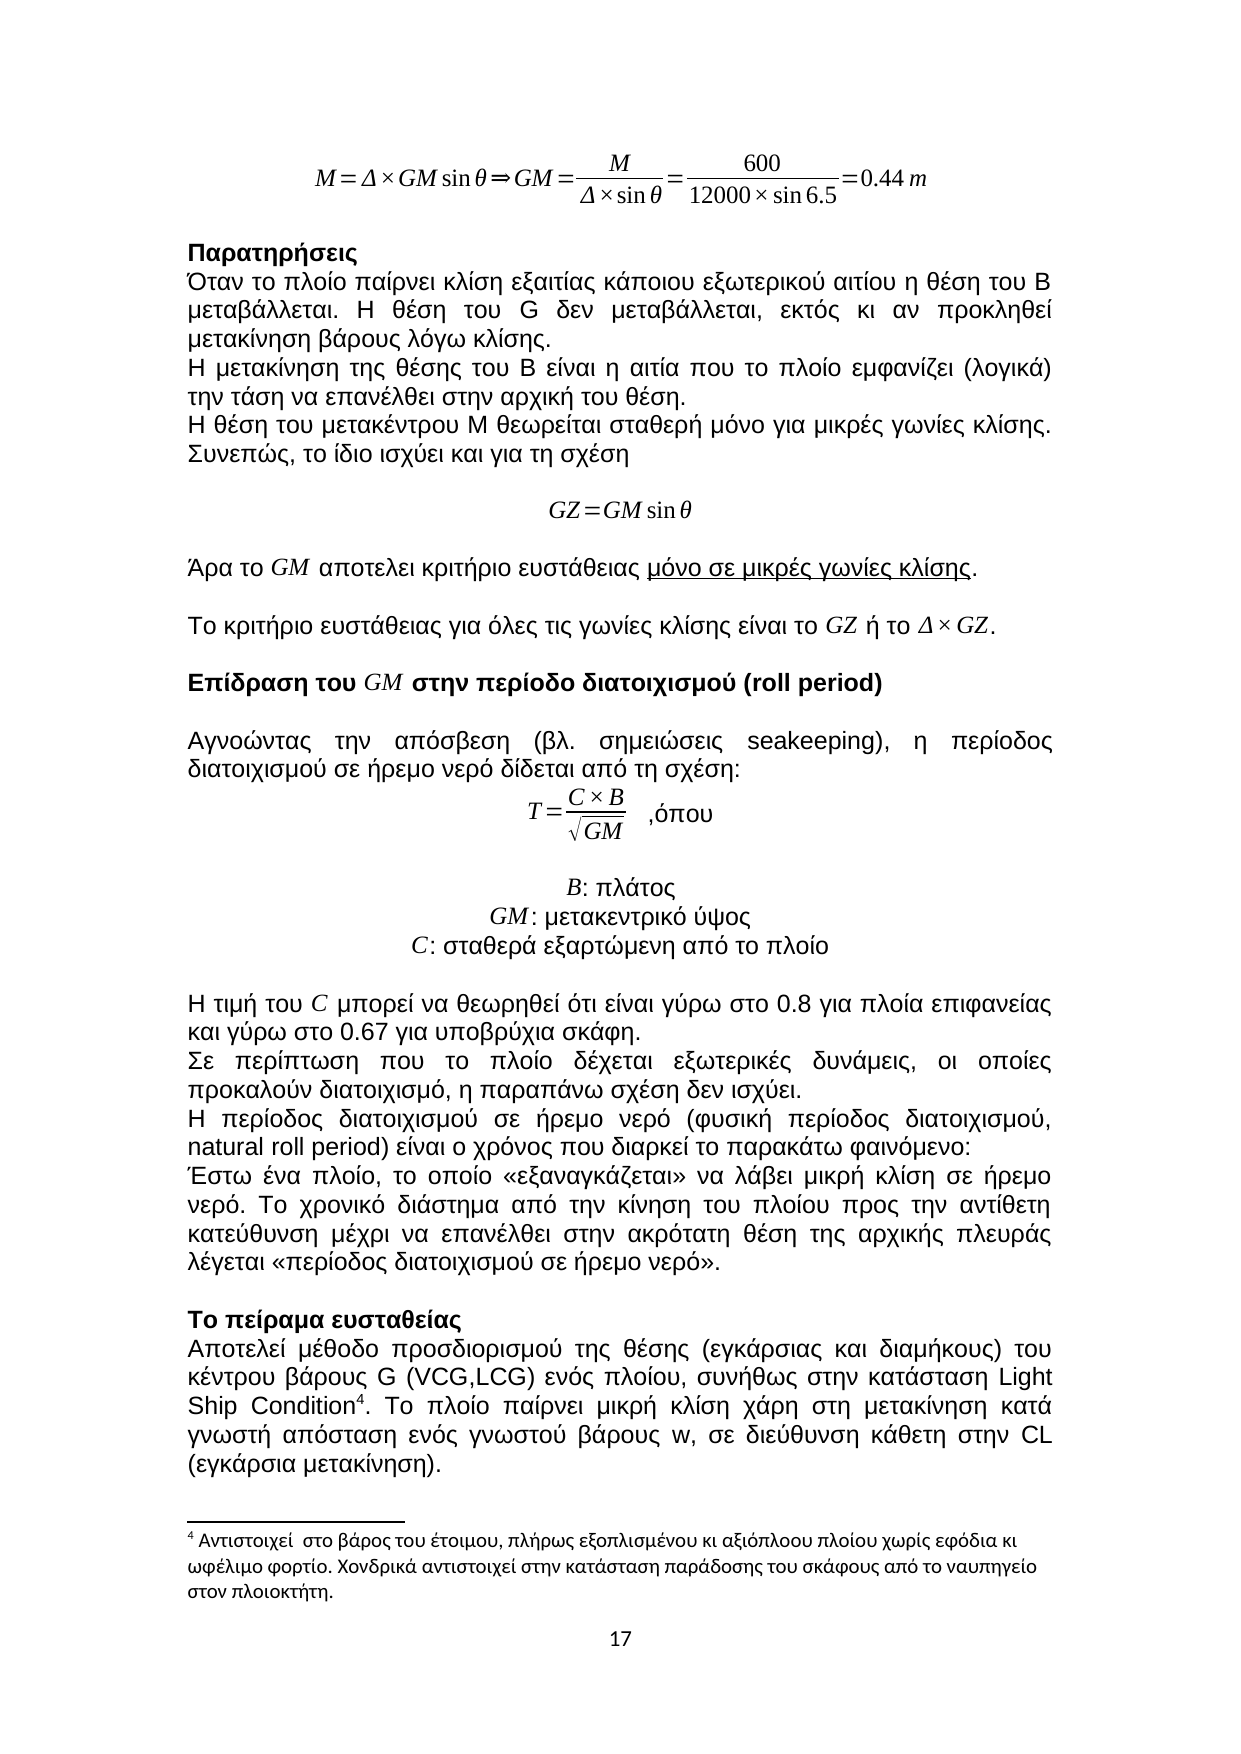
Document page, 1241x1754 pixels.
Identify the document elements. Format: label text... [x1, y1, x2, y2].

text Το πείραμα ευσταθείας [187, 1305, 1053, 1334]
text Αποτελεί μέθοδο προσδιορισμού της θέσης (εγκάρσιας και διαμήκους) του κέντρου βάρους G (VCG,LCG) ενός πλοίου, συνήθως στην κατάσταση Light Ship Condition. Το πλοίο παίρνει μικρή κλίση χάρη στη μετακίνηση κατά γνωστή απόσταση ενός γνωστού βάρους w, σε διεύθυνση κάθετη στην CL (εγκάρσια μετακίνηση). [187, 1334, 1053, 1477]
text Έστω ένα πλοίο, το οποίο «εξαναγκάζεται» να λάβει μικρή κλίση σε ήρεμο νερό. Το χρονικό διάστημα από την κίνηση του πλοίου προς την αντίθετη κατεύθυνση μέχρι να επανέλθει στην ακρότατη θέση της αρχικής πλευράς λέγεται «περίοδος διατοιχισμού σε ήρεμο νερό». [187, 1161, 1053, 1276]
text Αγνοώντας την απόσβεση (βλ. σημειώσεις seakeeping), η περίοδος διατοιχισμού σε ήρεμο νερό δίδεται από τη σχέση: [187, 726, 1053, 783]
text : σταθερά εξαρτώμενη από το πλοίο [187, 931, 1053, 960]
text Η τιμή του μπορεί να θεωρηθεί ότι είναι γύρω στο 0.8 για πλοία επιφανείας και γύρω στο 0.67 για υποβρύχια σκάφη. [187, 989, 1053, 1046]
text Η μετακίνηση της θέσης του Β είναι η αιτία που το πλοίο εμφανίζει (λογικά) την τάση να επανέλθει στην αρχική του θέση. [187, 353, 1053, 410]
text Σε περίπτωση που το πλοίο δέχεται εξωτερικές δυνάμεις, οι οποίες προκαλούν διατοιχισμό, η παραπάνω σχέση δεν ισχύει. [187, 1046, 1053, 1104]
text : πλάτος [187, 873, 1053, 902]
text Άρα το αποτελει κριτήριο ευστάθειας μόνο σε μικρές γωνίες κλίσης. [187, 553, 1053, 582]
text Επίδραση του στην περίοδο διατοιχισμού (roll period) [187, 668, 1053, 697]
text Όταν το πλοίο παίρνει κλίση εξαιτίας κάποιου εξωτερικού αιτίου η θέση του Β μεταβάλλεται. Η θέση του G δεν μεταβάλλεται, εκτός κι αν προκληθεί μετακίνηση βάρους λόγω κλίσης. [187, 266, 1053, 353]
text Η θέση του μετακέντρου Μ θεωρείται σταθερή μόνο για μικρές γωνίες κλίσης. Συνεπώς, το ίδιο ισχύει και για τη σχέση [187, 410, 1053, 468]
text Παρατηρήσεις [187, 238, 1053, 266]
text Η περίοδος διατοιχισμού σε ήρεμο νερό (φυσική περίοδος διατοιχισμού, natural roll period) είναι ο χρόνος που διαρκεί το παρακάτω φαινόμενο: [187, 1104, 1053, 1161]
text ,όπου [187, 783, 1053, 844]
text Το κριτήριο ευστάθειας για όλες τις γωνίες κλίσης είναι το ή το . [187, 611, 1053, 639]
text : μετακεντρικό ύψος [187, 902, 1053, 931]
